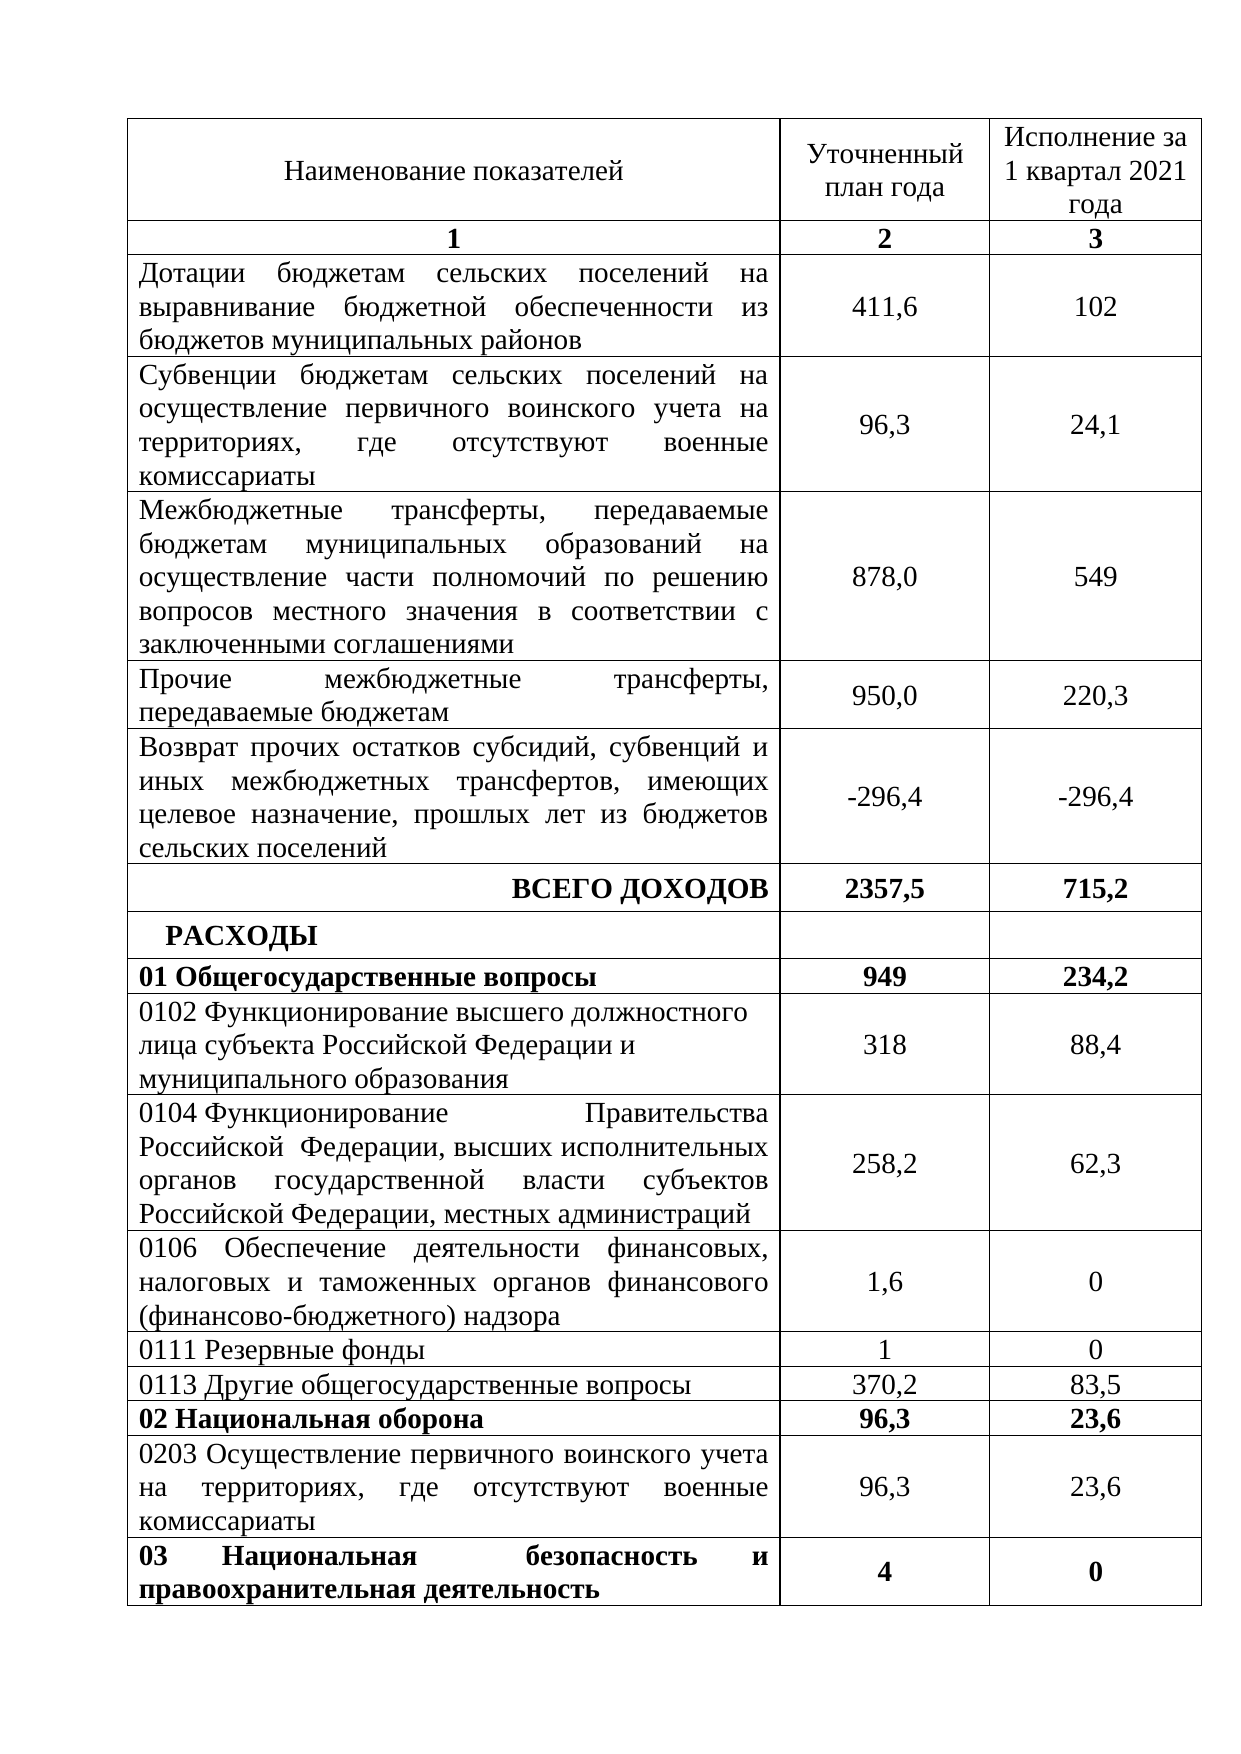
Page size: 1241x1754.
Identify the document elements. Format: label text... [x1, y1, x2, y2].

table_cell 0 [990, 1231, 1201, 1331]
table_cell 318 [781, 994, 989, 1094]
table_cell 1 [128, 221, 779, 254]
table_cell Межбюджетные трансферты, передаваемые бюджетам муниципальных образований на осуществление части полномочий по решению вопросов местного значения в соответствии с заключенными соглашениями [128, 492, 779, 660]
table_cell [990, 912, 1201, 958]
table_cell 88,4 [990, 994, 1201, 1094]
table_cell 258,2 [781, 1095, 989, 1229]
table_cell 878,0 [781, 492, 989, 660]
table_cell 1 [781, 1332, 989, 1366]
table_cell 4 [781, 1538, 989, 1605]
table_cell -296,4 [781, 729, 989, 863]
table_cell 234,2 [990, 959, 1201, 993]
table_header Исполнение за 1 квартал 2021 года [990, 119, 1201, 220]
table_header Наименование показателей [128, 119, 779, 220]
table_cell 0113 Другие общегосударственные вопросы [128, 1367, 779, 1400]
table_cell 0104 Функционирование Правительства Российской Федерации, высших исполнительных органов государственной власти субъектов Российской Федерации, местных администраций [128, 1095, 779, 1229]
table_cell 62,3 [990, 1095, 1201, 1229]
table_cell Субвенции бюджетам сельских поселений на осуществление первичного воинского учета на территориях, где отсутствуют военные комиссариаты [128, 357, 779, 491]
table_cell 03 Национальная безопасность и правоохранительная деятельность [128, 1538, 779, 1605]
table_cell 220,3 [990, 661, 1201, 728]
table_cell РАСХОДЫ [128, 912, 779, 958]
table_cell 83,5 [990, 1367, 1201, 1400]
table_cell 0 [990, 1332, 1201, 1366]
table_cell 715,2 [990, 864, 1201, 911]
table_cell Дотации бюджетам сельских поселений на выравнивание бюджетной обеспеченности из бюджетов муниципальных районов [128, 255, 779, 356]
table_cell 01 Общегосударственные вопросы [128, 959, 779, 993]
table_cell -296,4 [990, 729, 1201, 863]
table_cell 0203 Осуществление первичного воинского учета на территориях, где отсутствуют военные комиссариаты [128, 1436, 779, 1537]
table_cell [781, 912, 989, 958]
table_cell 949 [781, 959, 989, 993]
table_cell 24,1 [990, 357, 1201, 491]
table_cell 96,3 [781, 357, 989, 491]
table_cell ВСЕГО ДОХОДОВ [128, 864, 779, 911]
table_cell 411,6 [781, 255, 989, 356]
table_cell 23,6 [990, 1401, 1201, 1435]
table_cell 96,3 [781, 1401, 989, 1435]
table_cell 0106 Обеспечение деятельности финансовых, налоговых и таможенных органов финансового (финансово-бюджетного) надзора [128, 1231, 779, 1331]
table_header Уточненный план года [781, 119, 989, 220]
table_cell 102 [990, 255, 1201, 356]
table_cell 3 [990, 221, 1201, 254]
table_cell 950,0 [781, 661, 989, 728]
table_cell Возврат прочих остатков субсидий, субвенций и иных межбюджетных трансфертов, имеющих целевое назначение, прошлых лет из бюджетов сельских поселений [128, 729, 779, 863]
table_cell 02 Национальная оборона [128, 1401, 779, 1435]
table_cell 23,6 [990, 1436, 1201, 1537]
table_cell 0 [990, 1538, 1201, 1605]
table_cell 2357,5 [781, 864, 989, 911]
table_cell 2 [781, 221, 989, 254]
table_cell 549 [990, 492, 1201, 660]
table_cell 0111 Резервные фонды [128, 1332, 779, 1366]
table_cell 370,2 [781, 1367, 989, 1400]
table_cell 1,6 [781, 1231, 989, 1331]
table_cell 0102 Функционирование высшего должностного лица субъекта Российской Федерации и муниципального образования [128, 994, 779, 1094]
table_cell 96,3 [781, 1436, 989, 1537]
table_cell Прочие межбюджетные трансферты, передаваемые бюджетам [128, 661, 779, 728]
